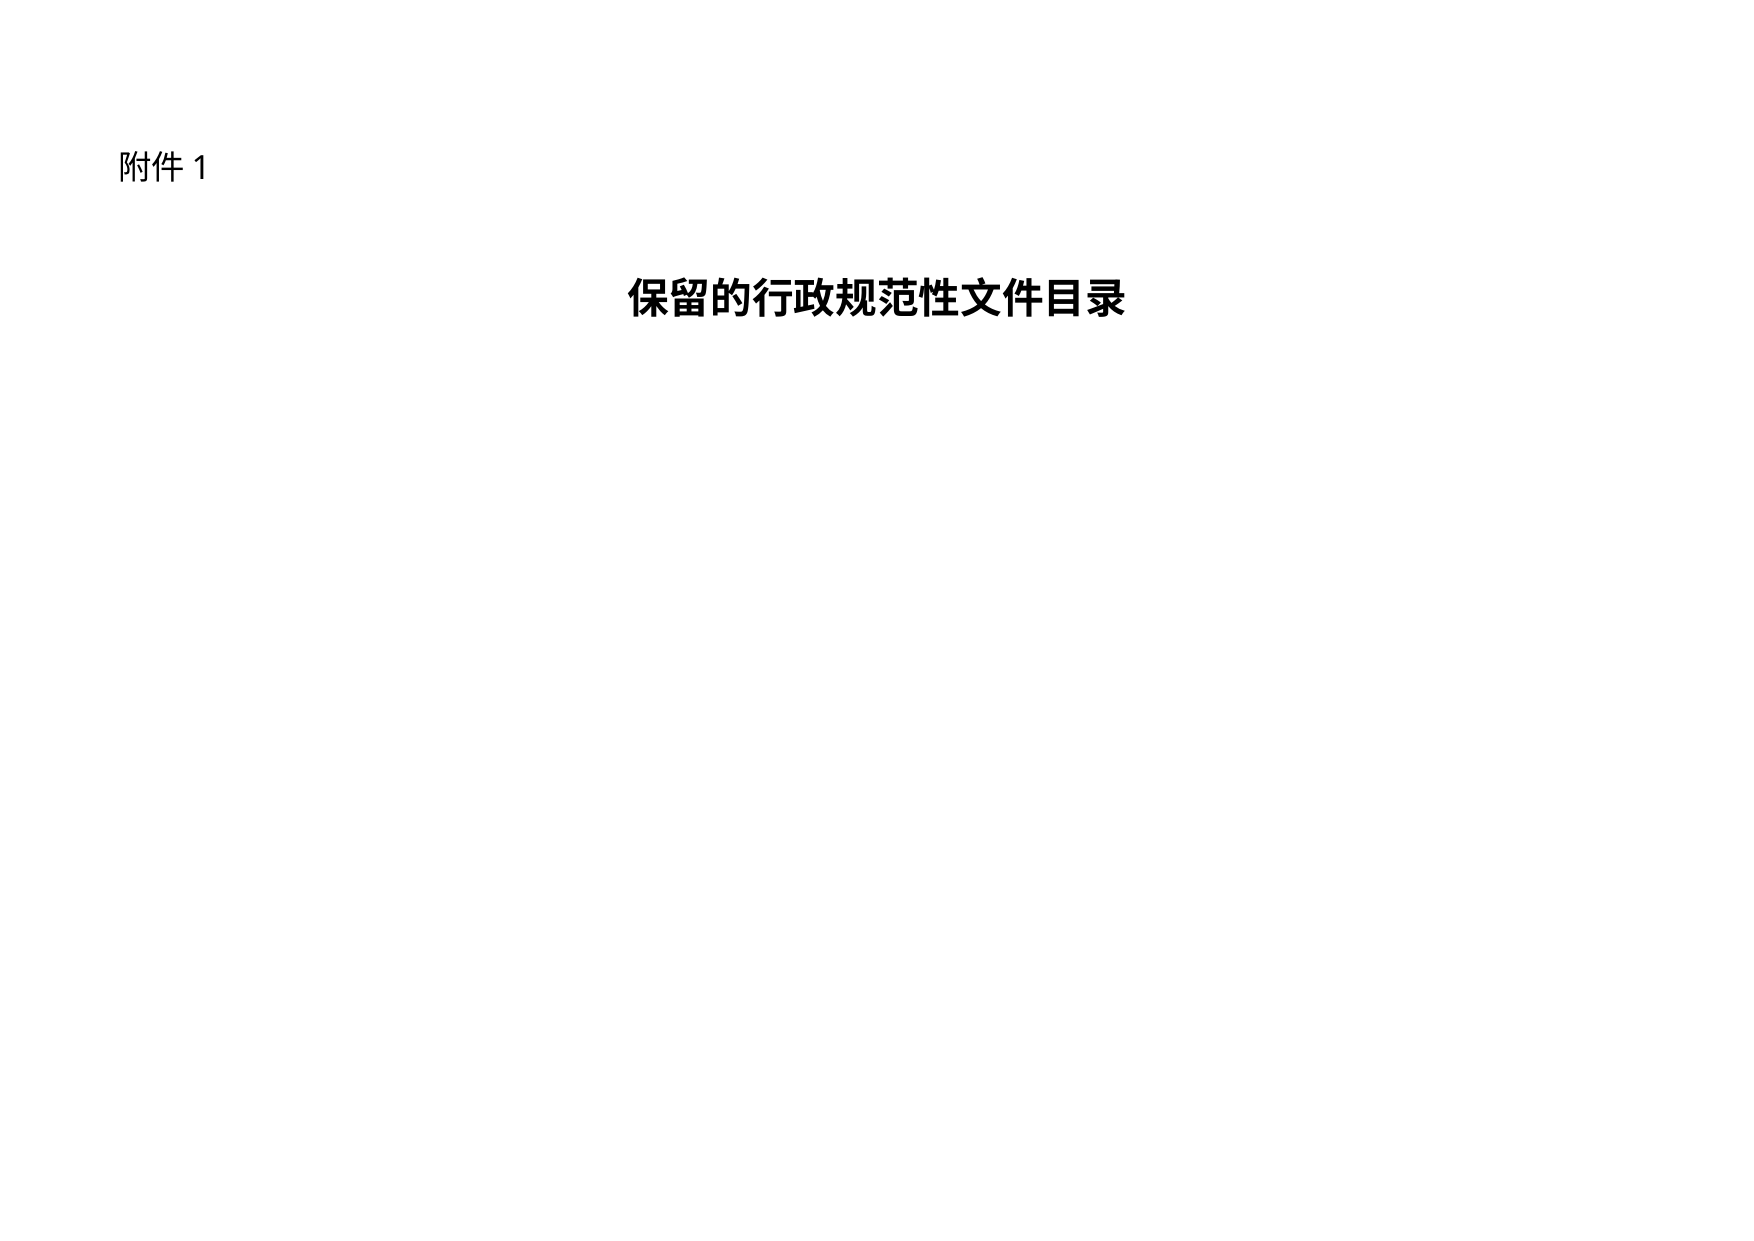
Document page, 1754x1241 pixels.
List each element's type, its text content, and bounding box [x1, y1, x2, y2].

text 保留的行政规范性文件目录 [118, 263, 1636, 328]
text 附件1 [118, 133, 1636, 198]
